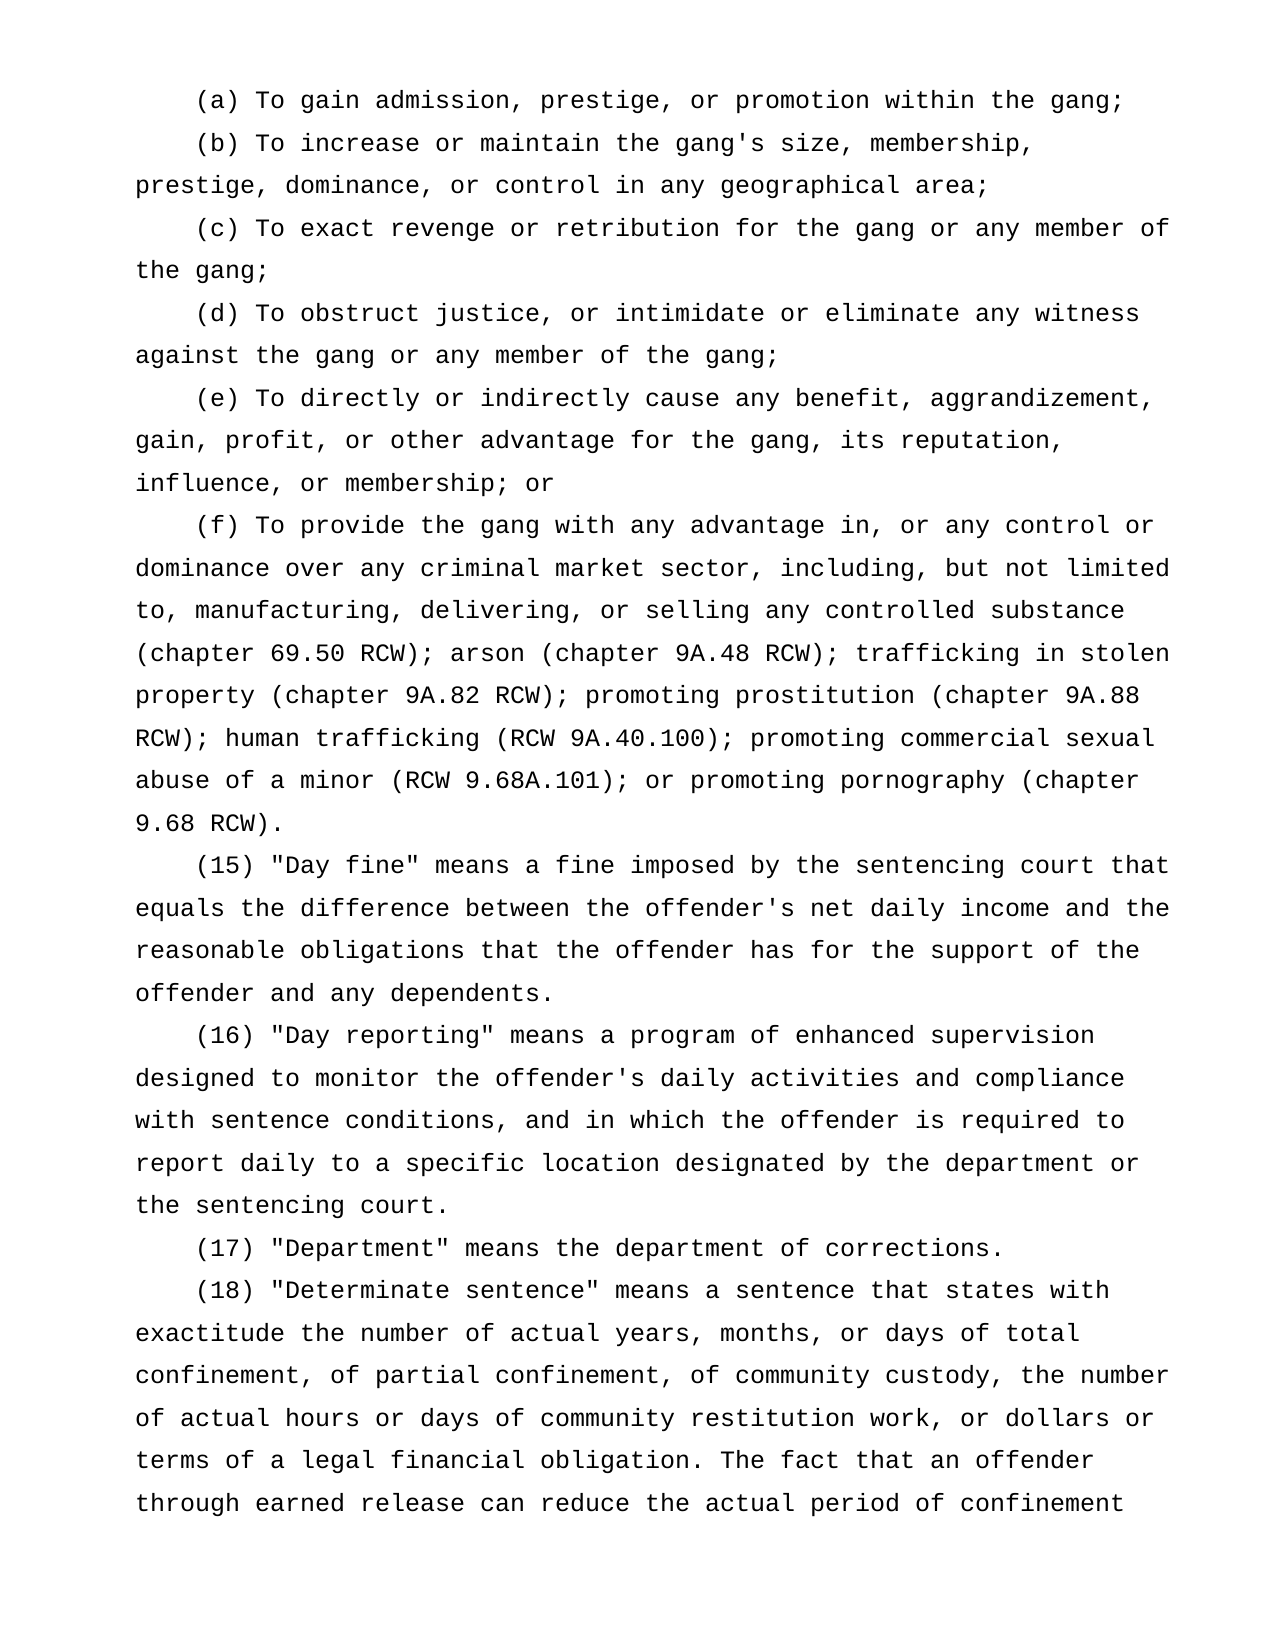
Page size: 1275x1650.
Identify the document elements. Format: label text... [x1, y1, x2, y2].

text (c) To exact revenge or retribution for the gang or any member of the gang; [135, 202, 1170, 287]
text (d) To obstruct justice, or intimidate or eliminate any witness against the gang or any member of the gang; [135, 287, 1170, 372]
text (15) "Day fine" means a fine imposed by the sentencing court that equals the difference between the offender's net daily income and the reasonable obligations that the offender has for the support of the offender and any dependents. [135, 840, 1170, 1010]
text (e) To directly or indirectly cause any benefit, aggrandizement, gain, profit, or other advantage for the gang, its reputation, influence, or membership; or [135, 372, 1170, 500]
text (b) To increase or maintain the gang's size, membership, prestige, dominance, or control in any geographical area; [135, 117, 1170, 202]
text (16) "Day reporting" means a program of enhanced supervision designed to monitor the offender's daily activities and compliance with sentence conditions, and in which the offender is required to report daily to a specific location designated by the department or the sentencing court. [135, 1010, 1170, 1222]
text (f) To provide the gang with any advantage in, or any control or dominance over any criminal market sector, including, but not limited to, manufacturing, delivering, or selling any controlled substance (chapter 69.50 RCW); arson (chapter 9A.48 RCW); trafficking in stolen property (chapter 9A.82 RCW); promoting prostitution (chapter 9A.88 RCW); human trafficking (RCW 9A.40.100); promoting commercial sexual abuse of a minor (RCW 9.68A.101); or promoting pornography (chapter 9.68 RCW). [135, 500, 1170, 840]
text (a) To gain admission, prestige, or promotion within the gang; [135, 75, 1170, 117]
text (17) "Department" means the department of corrections. [135, 1222, 1170, 1265]
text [135, 1265, 1170, 1520]
